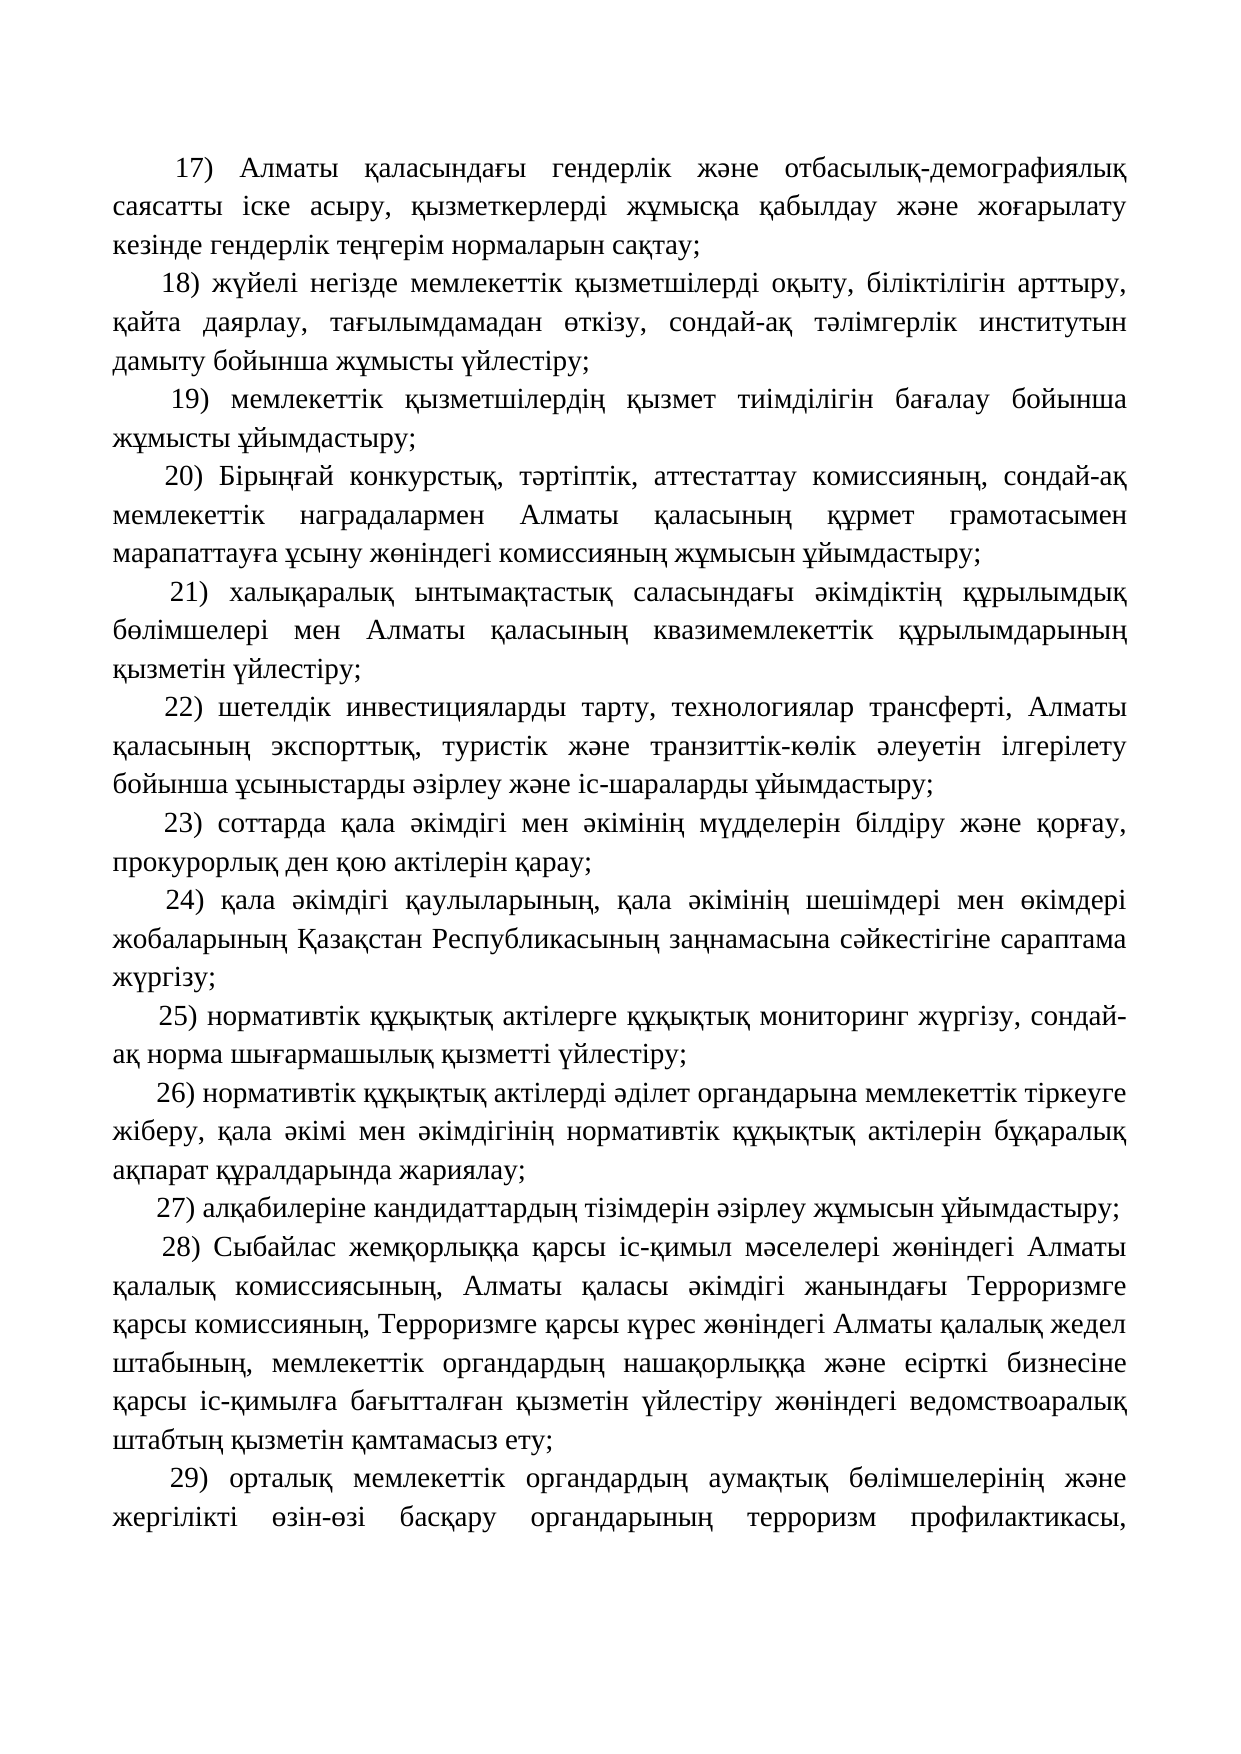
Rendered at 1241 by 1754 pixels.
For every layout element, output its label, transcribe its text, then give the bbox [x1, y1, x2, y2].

text 28) Сыбайлас жемқорлыққа қарсы іс-қимыл мәселелері жөніндегі Алматы қалалық комиссиясының, Алматы қаласы әкімдігі жанындағы Терроризмге қарсы комиссияның, Терроризмге қарсы күрес жөніндегі Алматы қалалық жедел штабының, мемлекеттік органдардың нашақорлыққа және есірткі бизнесіне қарсы іс-қимылға бағытталған қызметін үйлестіру жөніндегі ведомствоаралық штабтың қызметін қамтамасыз ету; [112, 1229, 1128, 1455]
text 17) Алматы қаласындағы гендерлік және отбасылық-демографиялық саясатты іске асыру, қызметкерлерді жұмысқа қабылдау және жоғарылату кезінде гендерлік теңгерім нормаларын сақтау; [112, 150, 1128, 261]
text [112, 1460, 1128, 1532]
text 23) соттарда қала әкімдігі мен әкімінің мүдделерін білдіру және қорғау, прокурорлық ден қою актілерін қарау; [112, 805, 1128, 877]
text 22) шетелдік инвестицияларды тарту, технологиялар трансферті, Алматы қаласының экспорттық, туристік және транзиттік-көлік әлеуетін ілгерілету бойынша ұсыныстарды әзірлеу және іс-шараларды ұйымдастыру; [112, 689, 1128, 800]
text 19) мемлекеттік қызметшілердің қызмет тиімділігін бағалау бойынша жұмысты ұйымдастыру; [112, 381, 1128, 453]
text 27) алқабилеріне кандидаттардың тізімдерін әзірлеу жұмысын ұйымдастыру; [112, 1191, 1128, 1224]
text 25) нормативтік құқықтық актілерге құқықтық мониторинг жүргізу, сондай-ақ норма шығармашылық қызметті үйлестіру; [112, 998, 1128, 1070]
text 21) халықаралық ынтымақтастық саласындағы әкімдіктің құрылымдық бөлімшелері мен Алматы қаласының квазимемлекеттік құрылымдарының қызметін үйлестіру; [112, 574, 1128, 684]
text 20) Бірыңғай конкурстық, тәртіптік, аттестаттау комиссияның, сондай-ақ мемлекеттік наградалармен Алматы қаласының құрмет грамотасымен марапаттауға ұсыну жөніндегі комиссияның жұмысын ұйымдастыру; [112, 458, 1128, 569]
text 24) қала әкімдігі қаулыларының, қала әкімінің шешімдері мен өкімдері жобаларының Қазақстан Республикасының заңнамасына сәйкестігіне сараптама жүргізу; [112, 882, 1128, 993]
text 26) нормативтік құқықтық актілерді әділет органдарына мемлекеттік тіркеуге жіберу, қала әкімі мен әкімдігінің нормативтік құқықтық актілерін бұқаралық ақпарат құралдарында жариялау; [112, 1075, 1128, 1186]
text 18) жүйелі негізде мемлекеттік қызметшілерді оқыту, біліктілігін арттыру, қайта даярлау, тағылымдамадан өткізу, сондай-ақ тәлімгерлік институтын дамыту бойынша жұмысты үйлестіру; [112, 266, 1128, 376]
